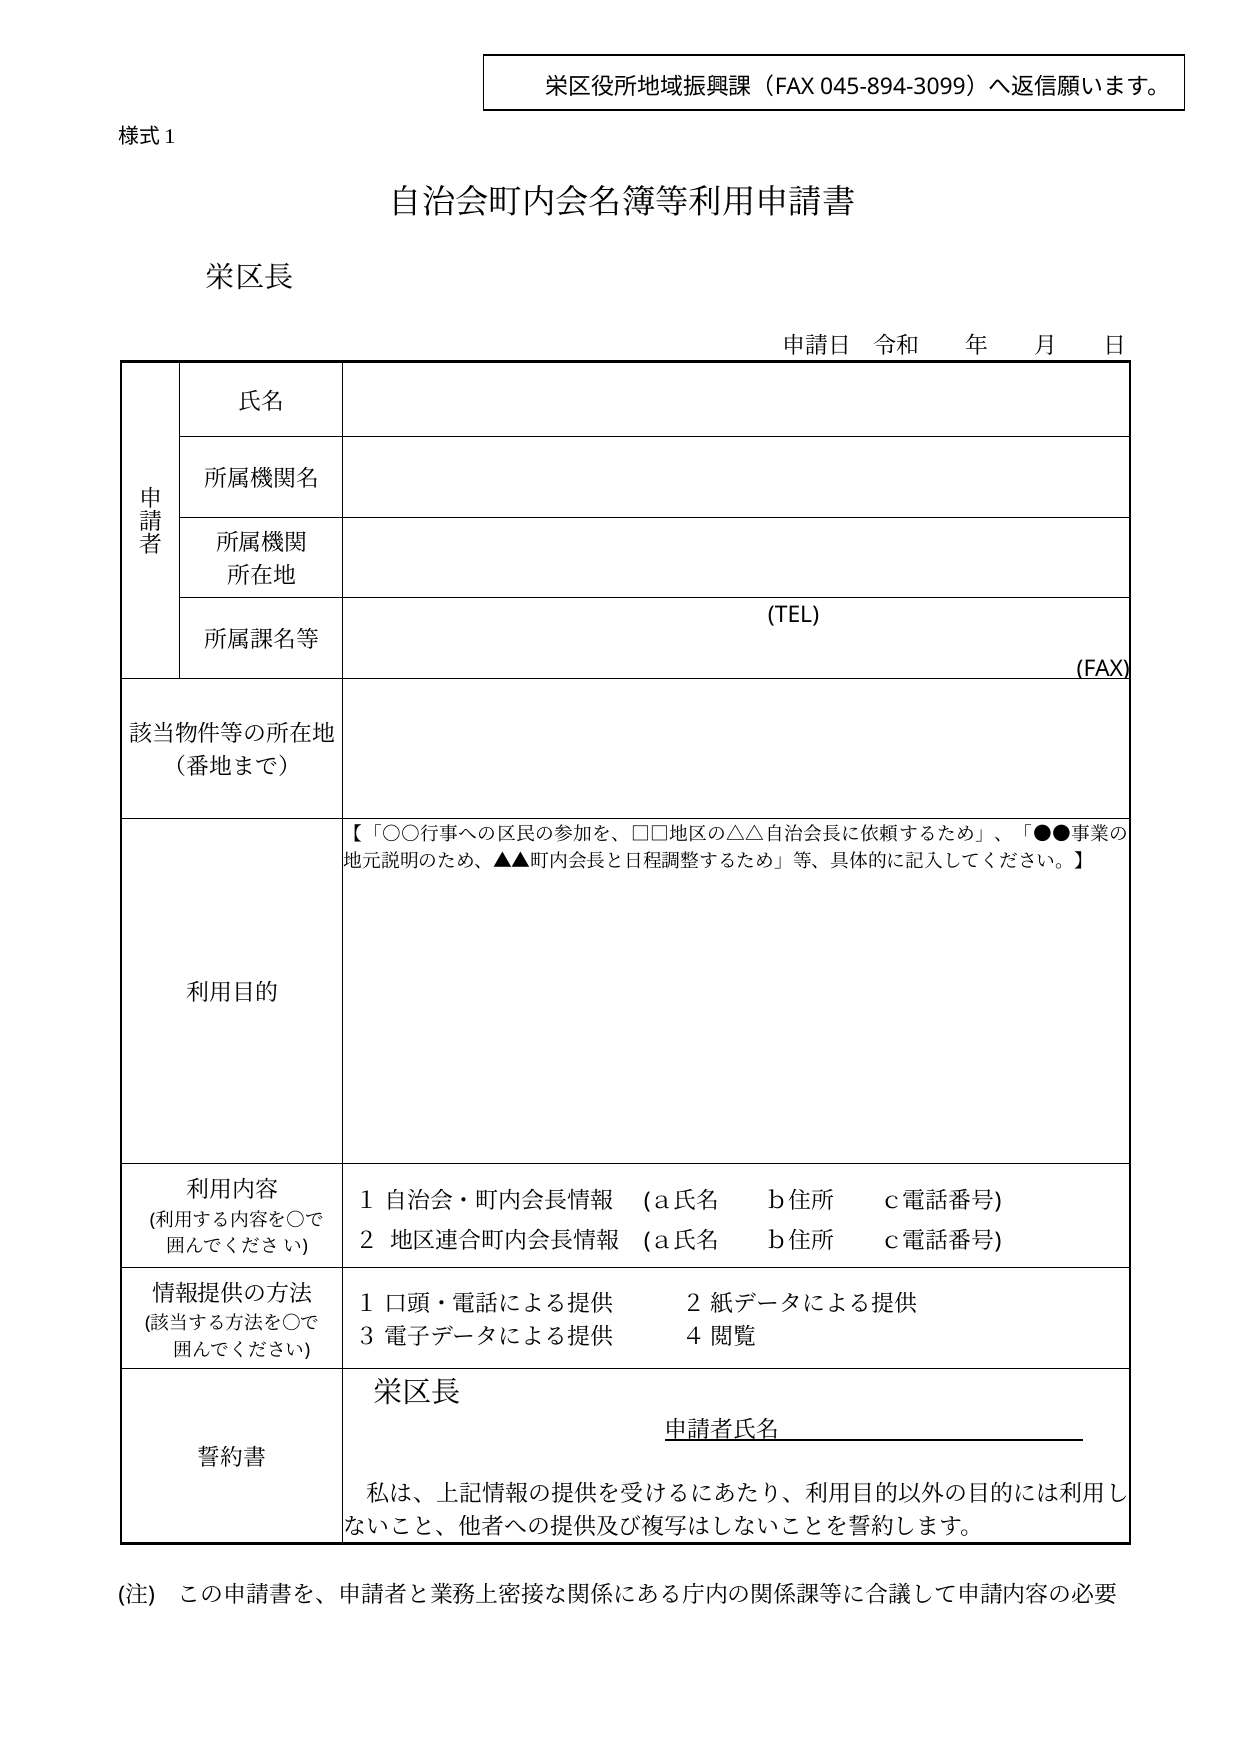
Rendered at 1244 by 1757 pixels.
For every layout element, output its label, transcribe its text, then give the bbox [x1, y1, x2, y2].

table_cell [343, 437, 1129, 516]
text 様式1 [118, 119, 1128, 149]
table_header 申請者 [122, 363, 179, 677]
table_cell １ 自治会・町内会長情報 (ａ氏名 ｂ住所 ｃ電話番号) ２ 地区連合町内会長情報 (ａ氏名 ｂ住所 ｃ電話番号) [343, 1164, 1129, 1267]
table_cell (TEL) (FAX) [343, 598, 1129, 677]
text 申請日 令和 年 月 日 [118, 327, 1126, 360]
table_cell 所属機関名 [180, 437, 342, 516]
table_header [343, 363, 1129, 436]
table_header 氏名 [180, 363, 342, 436]
table_cell 所属機関 所在地 [180, 518, 342, 597]
table_cell 利用内容 (利用する内容を○で 囲んでくださ い) [122, 1164, 342, 1267]
table_cell 情報提供の方法 (該当する方法を○で 囲んでください) [122, 1268, 342, 1368]
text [118, 1577, 1126, 1610]
table_cell [343, 518, 1129, 597]
table_cell 所属課名等 [180, 598, 342, 677]
table_cell [343, 679, 1129, 818]
text 栄区長 [118, 254, 1126, 296]
table_cell 利用目的 [122, 819, 342, 1162]
table_cell 【「○○行事への区民の参加を、□□地区の△△自治会長に依頼するため」、「●●事業の地元説明のため、▲▲町内会長と日程調整するため」等、具体的に記入してください。】 [343, 819, 1129, 1162]
table_cell 該当物件等の所在地 （番地まで） [122, 679, 342, 818]
table_cell １ 口頭・電話による提供 ２ 紙データによる提供 ３ 電子データによる提供 ４ 閲覧 [343, 1268, 1129, 1368]
table_cell 栄区長 申請者氏名 私は、上記情報の提供を受けるにあたり、利用目的以外の目的には利用しないこと、他者への提供及び複写はしないことを誓約します。 [343, 1369, 1129, 1542]
text 自治会町内会名簿等利用申請書 [118, 175, 1126, 223]
table_cell 誓約書 [122, 1369, 342, 1542]
